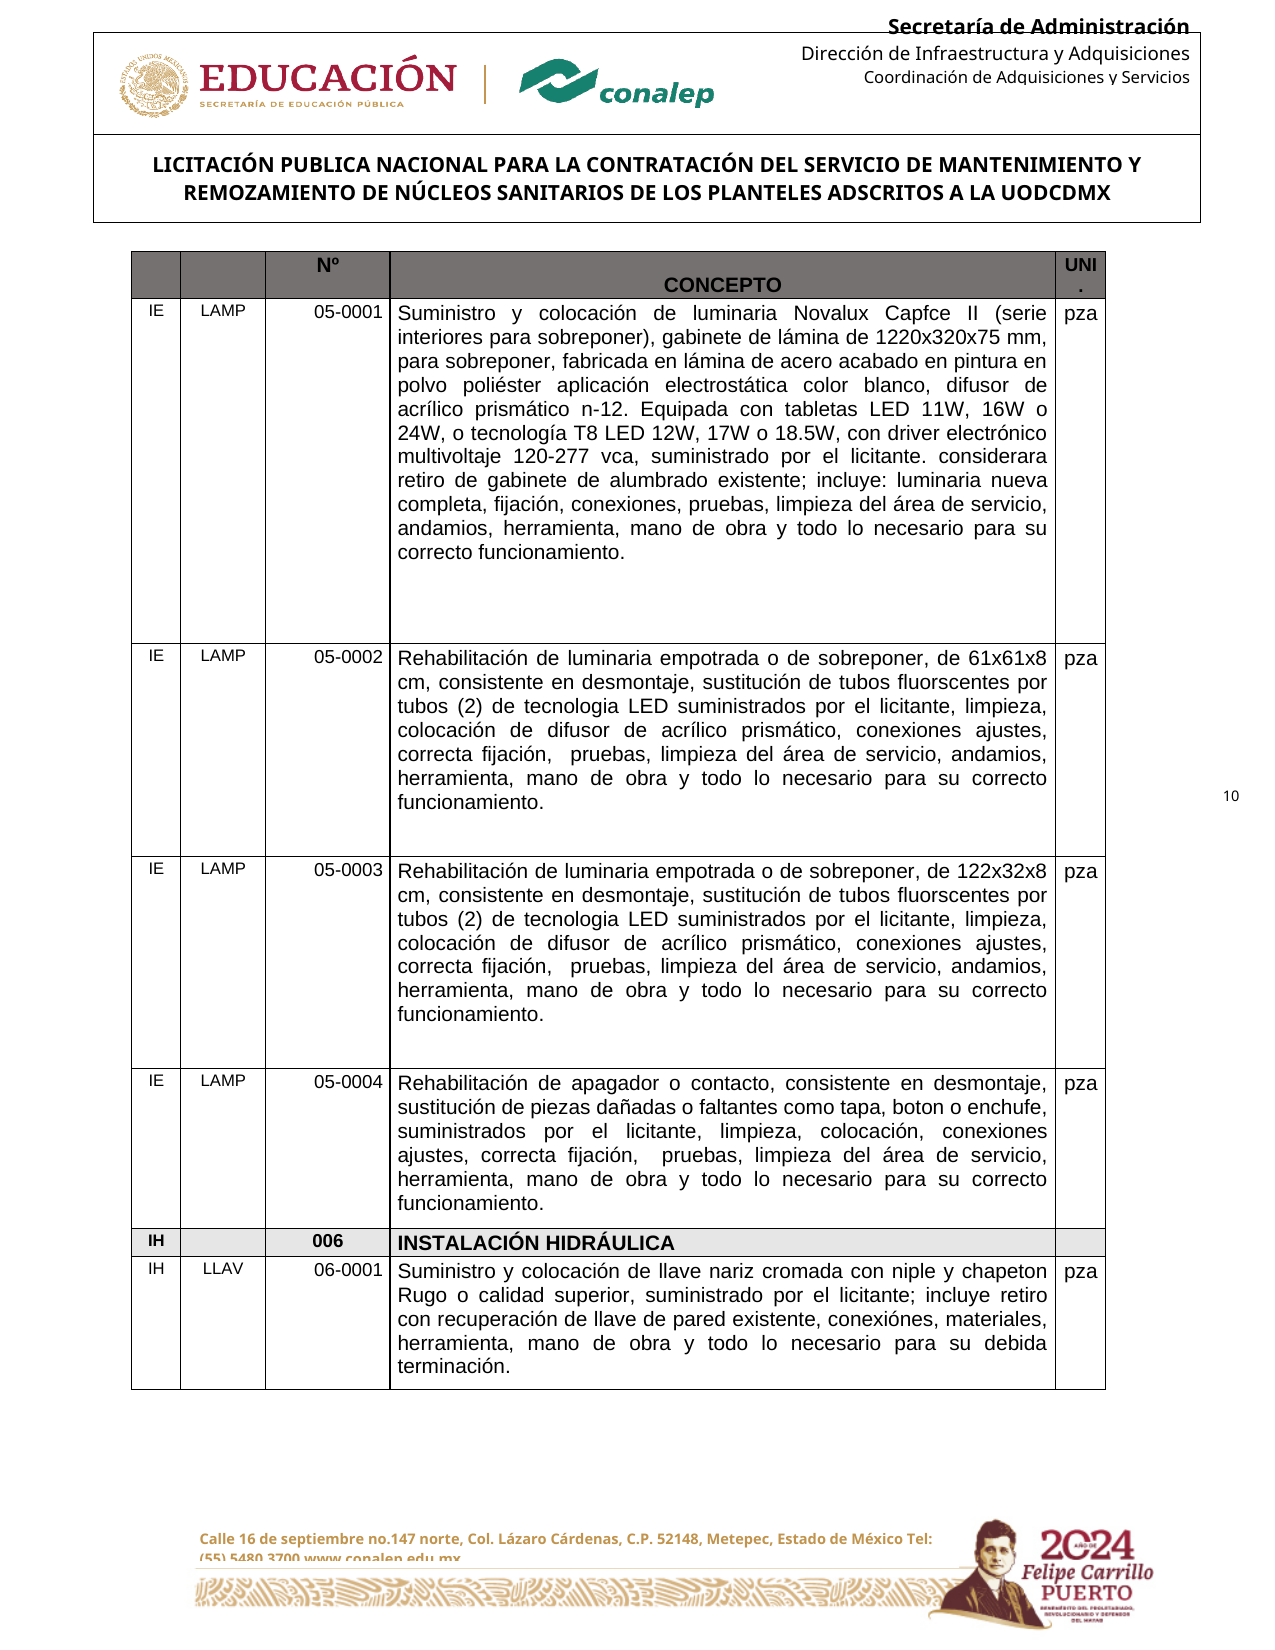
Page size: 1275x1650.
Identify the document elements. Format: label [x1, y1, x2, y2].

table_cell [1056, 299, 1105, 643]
picture [85, 1496, 1261, 1650]
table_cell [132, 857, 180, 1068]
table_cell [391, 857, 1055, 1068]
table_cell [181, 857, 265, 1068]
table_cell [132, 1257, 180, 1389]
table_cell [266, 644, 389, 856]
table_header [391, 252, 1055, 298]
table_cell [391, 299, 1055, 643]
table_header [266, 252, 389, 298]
picture [119, 53, 457, 118]
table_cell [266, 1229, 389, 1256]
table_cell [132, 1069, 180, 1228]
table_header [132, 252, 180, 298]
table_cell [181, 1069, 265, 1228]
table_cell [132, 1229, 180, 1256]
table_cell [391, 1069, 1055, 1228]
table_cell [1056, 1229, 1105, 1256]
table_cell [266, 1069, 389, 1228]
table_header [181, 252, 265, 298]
picture [501, 46, 751, 119]
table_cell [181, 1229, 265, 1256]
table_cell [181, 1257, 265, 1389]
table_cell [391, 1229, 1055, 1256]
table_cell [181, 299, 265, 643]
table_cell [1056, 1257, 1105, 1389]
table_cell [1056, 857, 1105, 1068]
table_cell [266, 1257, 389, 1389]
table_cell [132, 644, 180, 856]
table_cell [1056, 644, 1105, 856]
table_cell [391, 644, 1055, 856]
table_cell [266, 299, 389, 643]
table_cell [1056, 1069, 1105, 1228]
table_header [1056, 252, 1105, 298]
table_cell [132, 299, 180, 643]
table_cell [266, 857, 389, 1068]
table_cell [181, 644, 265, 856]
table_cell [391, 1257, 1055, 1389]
